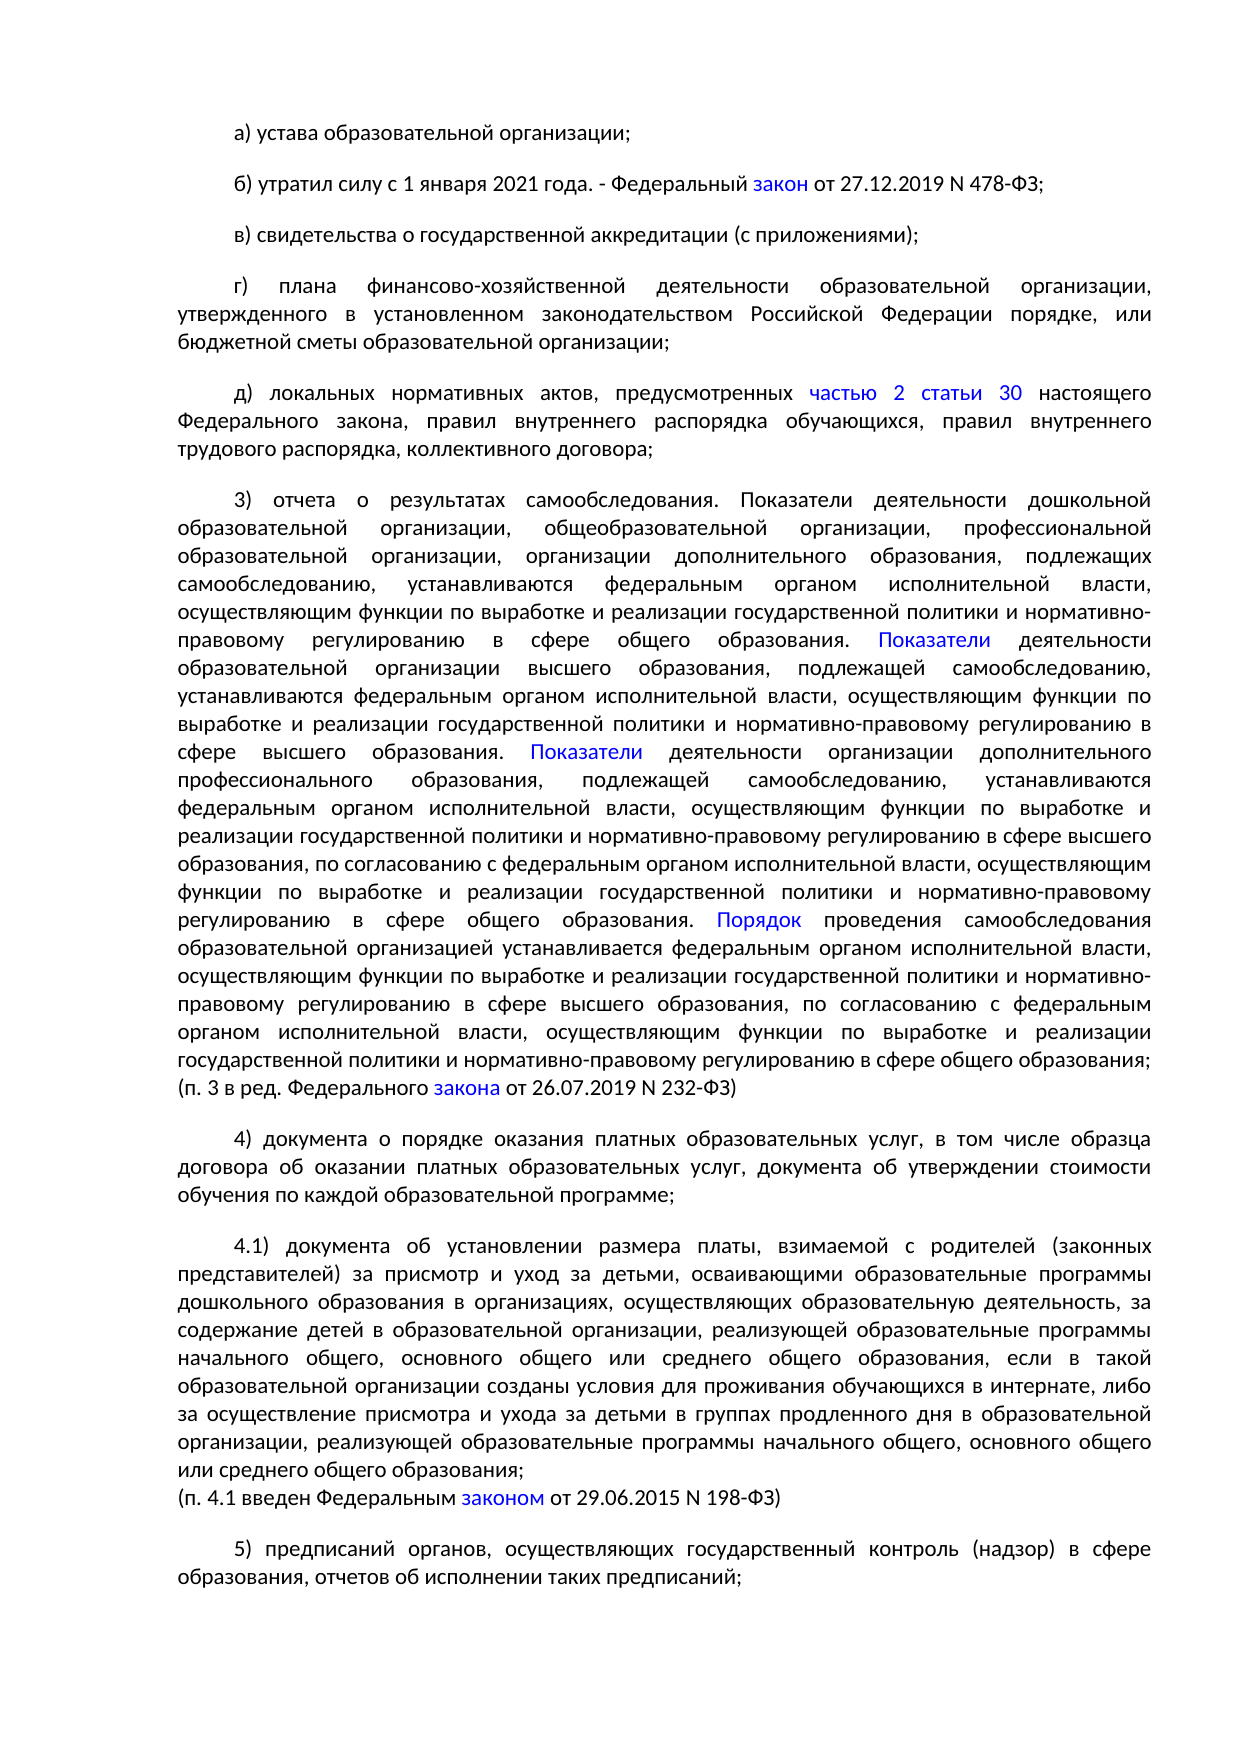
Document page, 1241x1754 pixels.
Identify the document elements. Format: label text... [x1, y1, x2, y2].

text а) устава образовательной организации; [177, 118, 1152, 146]
text 4) документа о порядке оказания платных образовательных услуг, в том числе образца договора об оказании платных образовательных услуг, документа об утверждении стоимости обучения по каждой образовательной программе; [177, 1124, 1152, 1208]
text 4.1) документа об установлении размера платы, взимаемой с родителей (законных представителей) за присмотр и уход за детьми, осваивающими образовательные программы дошкольного образования в организациях, осуществляющих образовательную деятельность, за содержание детей в образовательной организации, реализующей образовательные программы начального общего, основного общего или среднего общего образования, если в такой образовательной организации созданы условия для проживания обучающихся в интернате, либо за осуществление присмотра и ухода за детьми в группах продленного дня в образовательной организации, реализующей образовательные программы начального общего, основного общего или среднего общего образования; [177, 1231, 1152, 1483]
text 3) отчета о результатах самообследования. Показатели деятельности дошкольной образовательной организации, общеобразовательной организации, профессиональной образовательной организации, организации дополнительного образования, подлежащих самообследованию, устанавливаются федеральным органом исполнительной власти, осуществляющим функции по выработке и реализации государственной политики и нормативно-правовому регулированию в сфере общего образования. Показатели деятельности образовательной организации высшего образования, подлежащей самообследованию, устанавливаются федеральным органом исполнительной власти, осуществляющим функции по выработке и реализации государственной политики и нормативно-правовому регулированию в сфере высшего образования. Показатели деятельности организации дополнительного профессионального образования, подлежащей самообследованию, устанавливаются федеральным органом исполнительной власти, осуществляющим функции по выработке и реализации государственной политики и нормативно-правовому регулированию в сфере высшего образования, по согласованию с федеральным органом исполнительной власти, осуществляющим функции по выработке и реализации государственной политики и нормативно-правовому регулированию в сфере общего образования. Порядок проведения самообследования образовательной организацией устанавливается федеральным органом исполнительной власти, осуществляющим функции по выработке и реализации государственной политики и нормативно-правовому регулированию в сфере высшего образования, по согласованию с федеральным органом исполнительной власти, осуществляющим функции по выработке и реализации государственной политики и нормативно-правовому регулированию в сфере общего образования; [177, 485, 1152, 1073]
text б) утратил силу с 1 января 2021 года. - Федеральный закон от 27.12.2019 N 478-ФЗ; [177, 169, 1152, 197]
text (п. 4.1 введен Федеральным законом от 29.06.2015 N 198-ФЗ) [177, 1483, 1152, 1511]
text в) свидетельства о государственной аккредитации (с приложениями); [177, 220, 1152, 248]
text д) локальных нормативных актов, предусмотренных частью 2 статьи 30 настоящего Федерального закона, правил внутреннего распорядка обучающихся, правил внутреннего трудового распорядка, коллективного договора; [177, 378, 1152, 462]
text 5) предписаний органов, осуществляющих государственный контроль (надзор) в сфере образования, отчетов об исполнении таких предписаний; [177, 1534, 1152, 1590]
text г) плана финансово-хозяйственной деятельности образовательной организации, утвержденного в установленном законодательством Российской Федерации порядке, или бюджетной сметы образовательной организации; [177, 271, 1152, 355]
text (п. 3 в ред. Федерального закона от 26.07.2019 N 232-ФЗ) [177, 1073, 1152, 1101]
